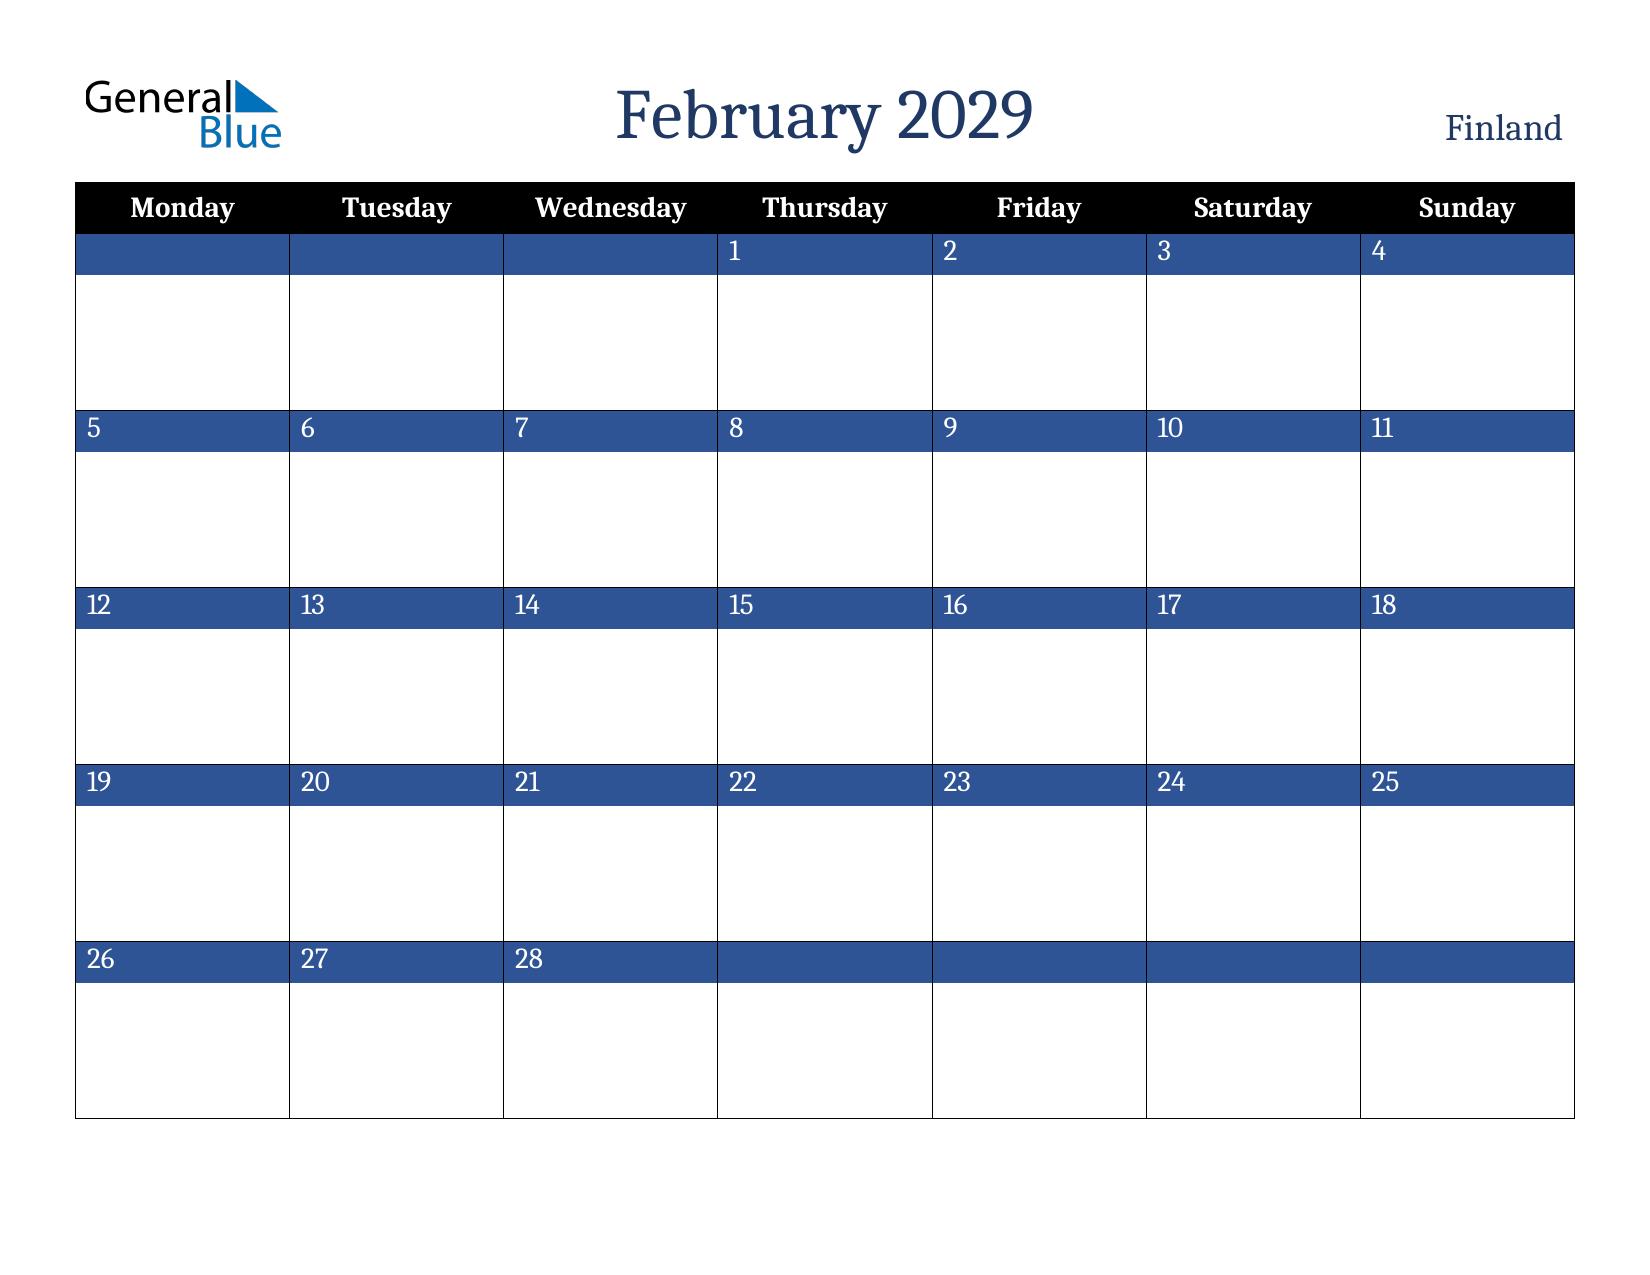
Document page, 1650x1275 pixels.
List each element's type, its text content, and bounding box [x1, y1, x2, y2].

table_cell Tuesday [290, 183, 503, 233]
table_cell [718, 452, 932, 587]
table_cell [933, 942, 1146, 983]
table_cell [718, 983, 932, 1118]
table_cell [290, 452, 503, 587]
table_cell 22 [718, 765, 932, 806]
table_cell [1147, 629, 1360, 764]
table_cell [76, 275, 289, 410]
table_cell [718, 629, 932, 764]
table_cell 4 [1361, 234, 1574, 275]
table_cell [1361, 806, 1574, 941]
table_cell [504, 983, 717, 1118]
table_cell 15 [718, 588, 932, 629]
table_cell [718, 942, 932, 983]
table_cell Thursday [718, 183, 932, 233]
table_cell [1147, 275, 1360, 410]
table_cell [1361, 942, 1574, 983]
table_cell [504, 629, 717, 764]
picture [86, 80, 281, 148]
table_cell 21 [504, 765, 717, 806]
table_cell [504, 234, 717, 275]
table_cell [290, 629, 503, 764]
table_cell [76, 983, 289, 1118]
table_cell Wednesday [504, 183, 717, 233]
table_cell 17 [1147, 588, 1360, 629]
table_cell [76, 452, 289, 587]
table_header Finland [1146, 75, 1574, 182]
table_cell 7 [504, 411, 717, 452]
table_cell [1361, 275, 1574, 410]
table_cell [1361, 983, 1574, 1118]
table_header [76, 75, 503, 182]
table_cell [290, 234, 503, 275]
table_cell 12 [76, 588, 289, 629]
table_cell [1147, 942, 1360, 983]
table_cell 13 [290, 588, 503, 629]
table_cell 24 [1147, 765, 1360, 806]
table_cell 8 [718, 411, 932, 452]
table_cell [504, 452, 717, 587]
table_cell 10 [1147, 411, 1360, 452]
table_cell 28 [504, 942, 717, 983]
table_cell 2 [933, 234, 1146, 275]
table_cell [933, 452, 1146, 587]
table_cell [290, 275, 503, 410]
table_cell 3 [1147, 234, 1360, 275]
table_cell 11 [1361, 411, 1574, 452]
table_cell 25 [1361, 765, 1574, 806]
table_cell Sunday [1361, 183, 1574, 233]
table_cell 1 [718, 234, 932, 275]
table_cell Saturday [1147, 183, 1360, 233]
table_cell [1147, 983, 1360, 1118]
table_cell [718, 806, 932, 941]
table_cell Monday [76, 183, 289, 233]
table_cell [1147, 452, 1360, 587]
table_cell [933, 629, 1146, 764]
table_cell [290, 983, 503, 1118]
table_cell [76, 234, 289, 275]
table_cell 20 [290, 765, 503, 806]
table_cell 6 [290, 411, 503, 452]
table_cell [504, 806, 717, 941]
table_cell [933, 983, 1146, 1118]
table_cell [76, 806, 289, 941]
table_cell 18 [1361, 588, 1574, 629]
table_cell [933, 275, 1146, 410]
table_cell 14 [504, 588, 717, 629]
table_cell [504, 275, 717, 410]
table_cell [718, 275, 932, 410]
table_cell Friday [933, 183, 1146, 233]
table_cell 27 [290, 942, 503, 983]
table_header February 2029 [504, 75, 1146, 182]
table_cell [1361, 452, 1574, 587]
table_cell 26 [76, 942, 289, 983]
table_cell [76, 629, 289, 764]
table_cell 23 [933, 765, 1146, 806]
table_cell 5 [76, 411, 289, 452]
table_cell [1147, 806, 1360, 941]
table_cell 16 [933, 588, 1146, 629]
table_cell 19 [76, 765, 289, 806]
table_cell 9 [933, 411, 1146, 452]
table_cell [933, 806, 1146, 941]
table_cell [1361, 629, 1574, 764]
table_cell [290, 806, 503, 941]
